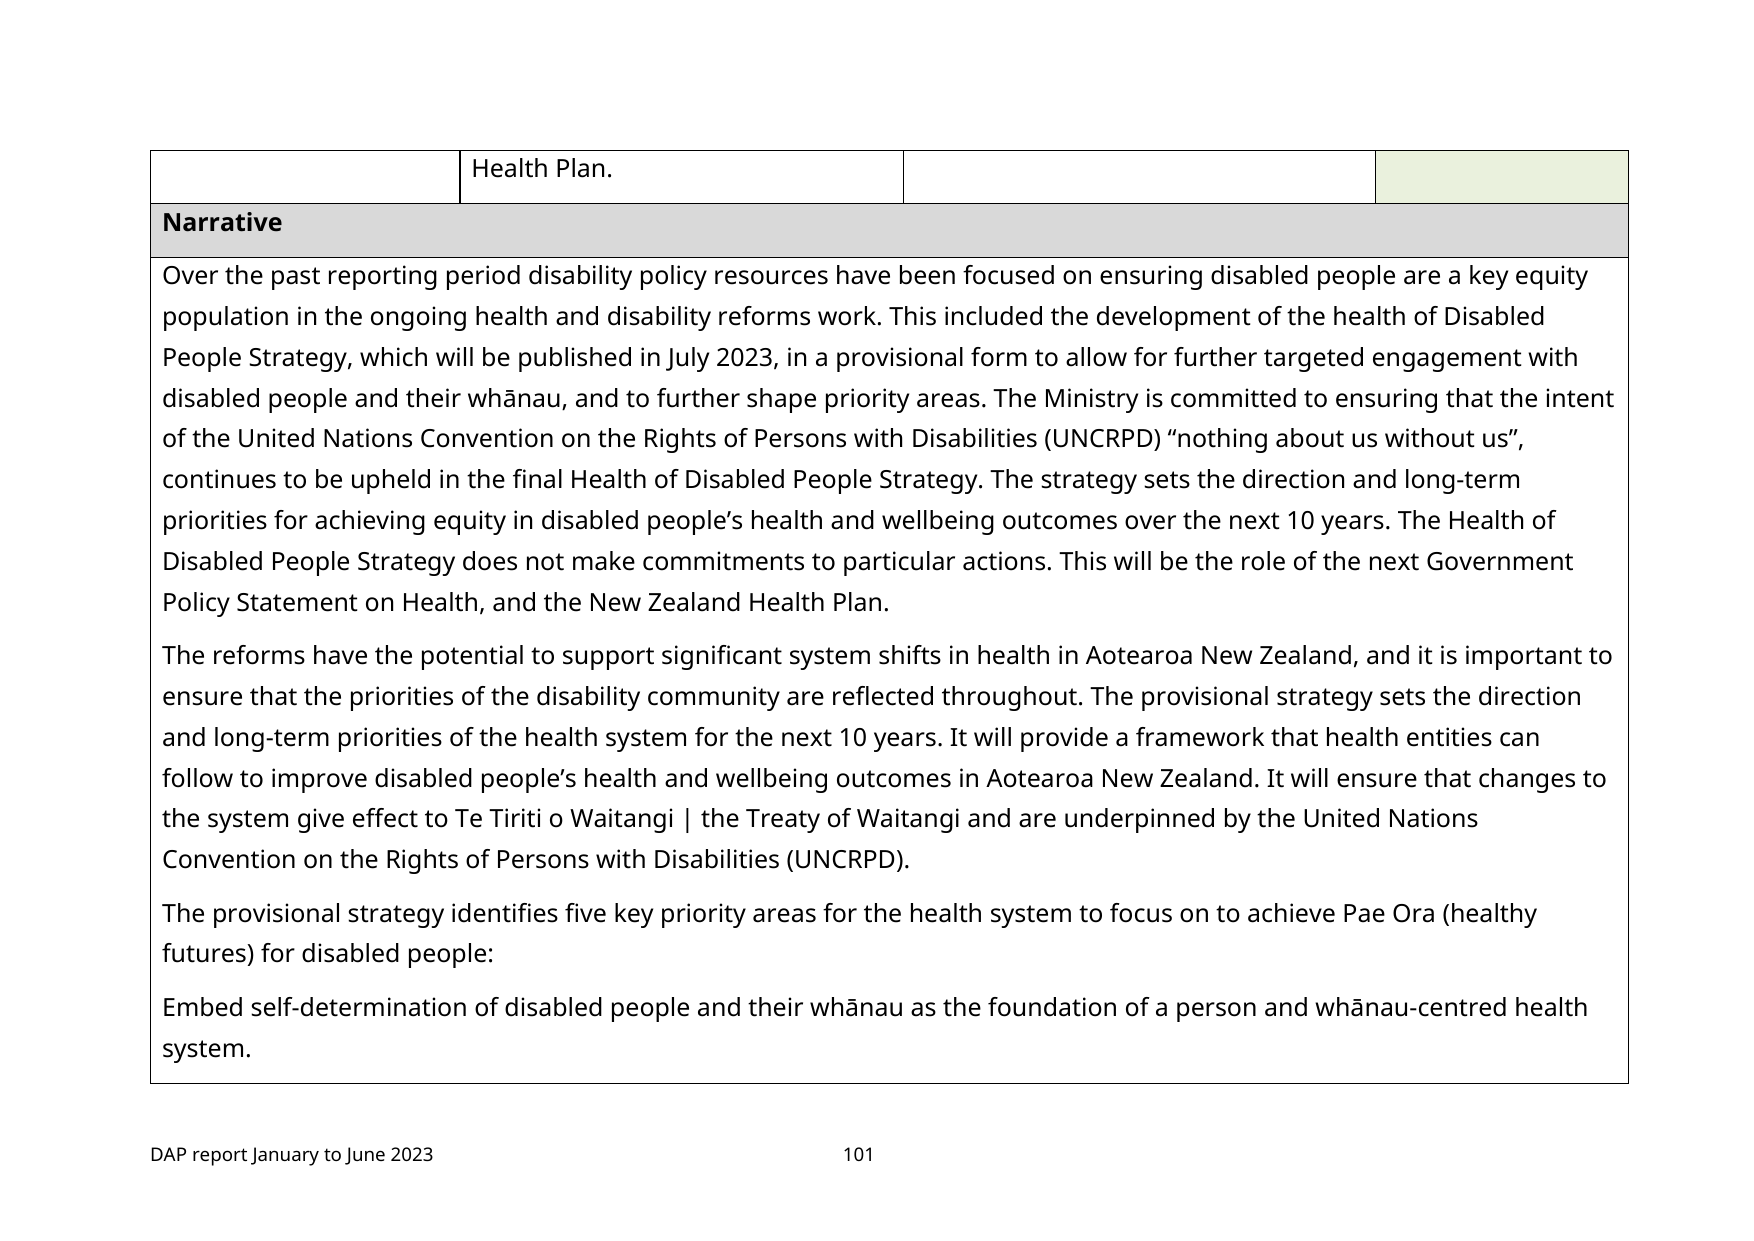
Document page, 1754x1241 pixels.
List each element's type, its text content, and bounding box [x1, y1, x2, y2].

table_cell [461, 151, 903, 203]
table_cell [1376, 151, 1628, 203]
table_cell Narrative [151, 204, 1628, 257]
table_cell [151, 258, 1628, 1082]
table_cell Nil [904, 151, 1375, 203]
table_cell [151, 151, 459, 203]
